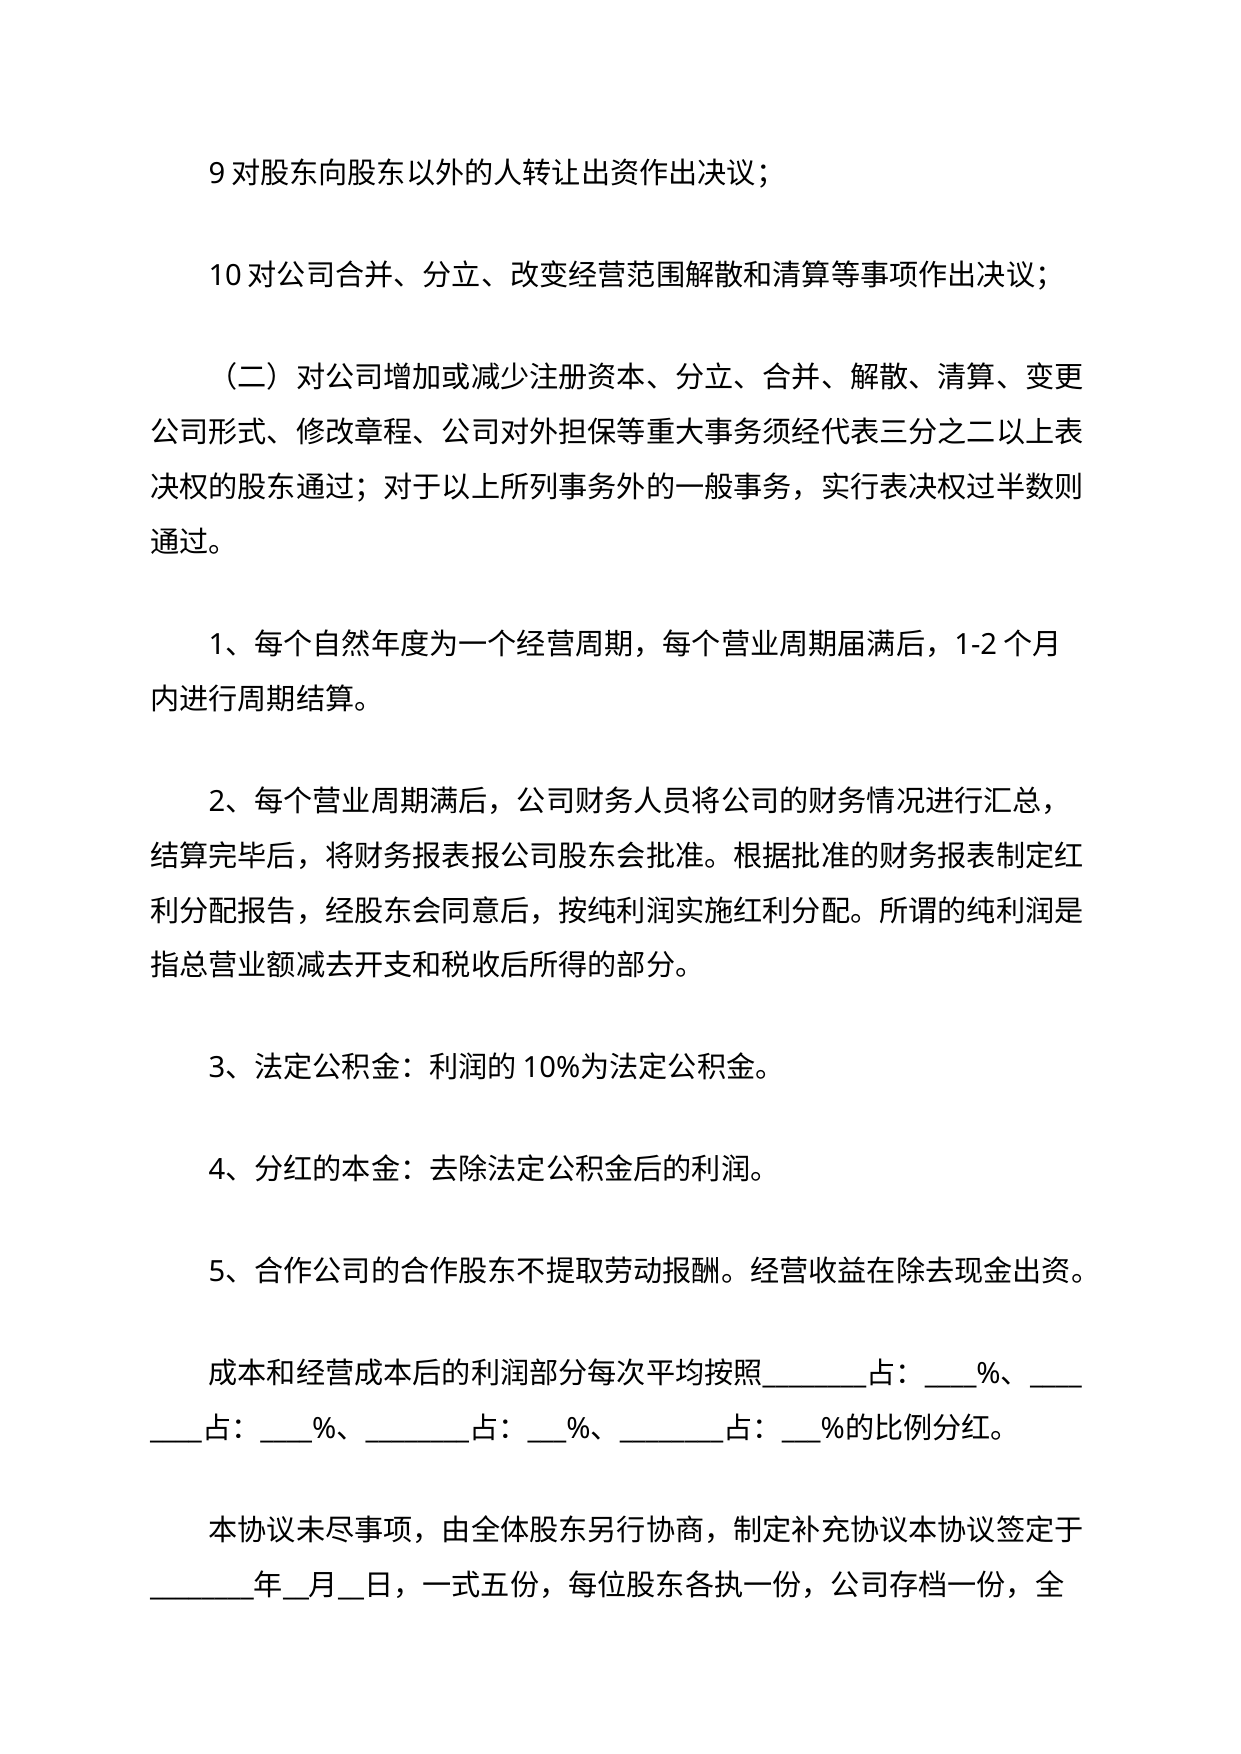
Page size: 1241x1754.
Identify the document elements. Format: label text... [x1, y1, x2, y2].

text 5、合作公司的合作股东不提取劳动报酬。经营收益在除去现金出资。 [150, 1248, 1090, 1290]
text 4、分红的本金：去除法定公积金后的利润。 [150, 1146, 1090, 1188]
text （二）对公司增加或减少注册资本、分立、合并、解散、清算、变更公司形式、修改章程、公司对外担保等重大事务须经代表三分之二以上表决权的股东通过；对于以上所列事务外的一般事务，实行表决权过半数则通过。 [150, 354, 1090, 561]
text 3、法定公积金：利润的10%为法定公积金。 [150, 1044, 1090, 1086]
text 成本和经营成本后的利润部分每次平均按照________占：____%、________占：____%、________占：___%、________占：___%的比例分红。 [150, 1350, 1090, 1447]
text 9对股东向股东以外的人转让出资作出决议； [150, 150, 1090, 192]
text 1、每个自然年度为一个经营周期，每个营业周期届满后，1-2个月内进行周期结算。 [150, 620, 1090, 718]
text 10对公司合并、分立、改变经营范围解散和清算等事项作出决议； [150, 252, 1090, 294]
text 2、每个营业周期满后，公司财务人员将公司的财务情况进行汇总，结算完毕后，将财务报表报公司股东会批准。根据批准的财务报表制定红利分配报告，经股东会同意后，按纯利润实施红利分配。所谓的纯利润是指总营业额减去开支和税收后所得的部分。 [150, 777, 1090, 984]
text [150, 1507, 1090, 1604]
